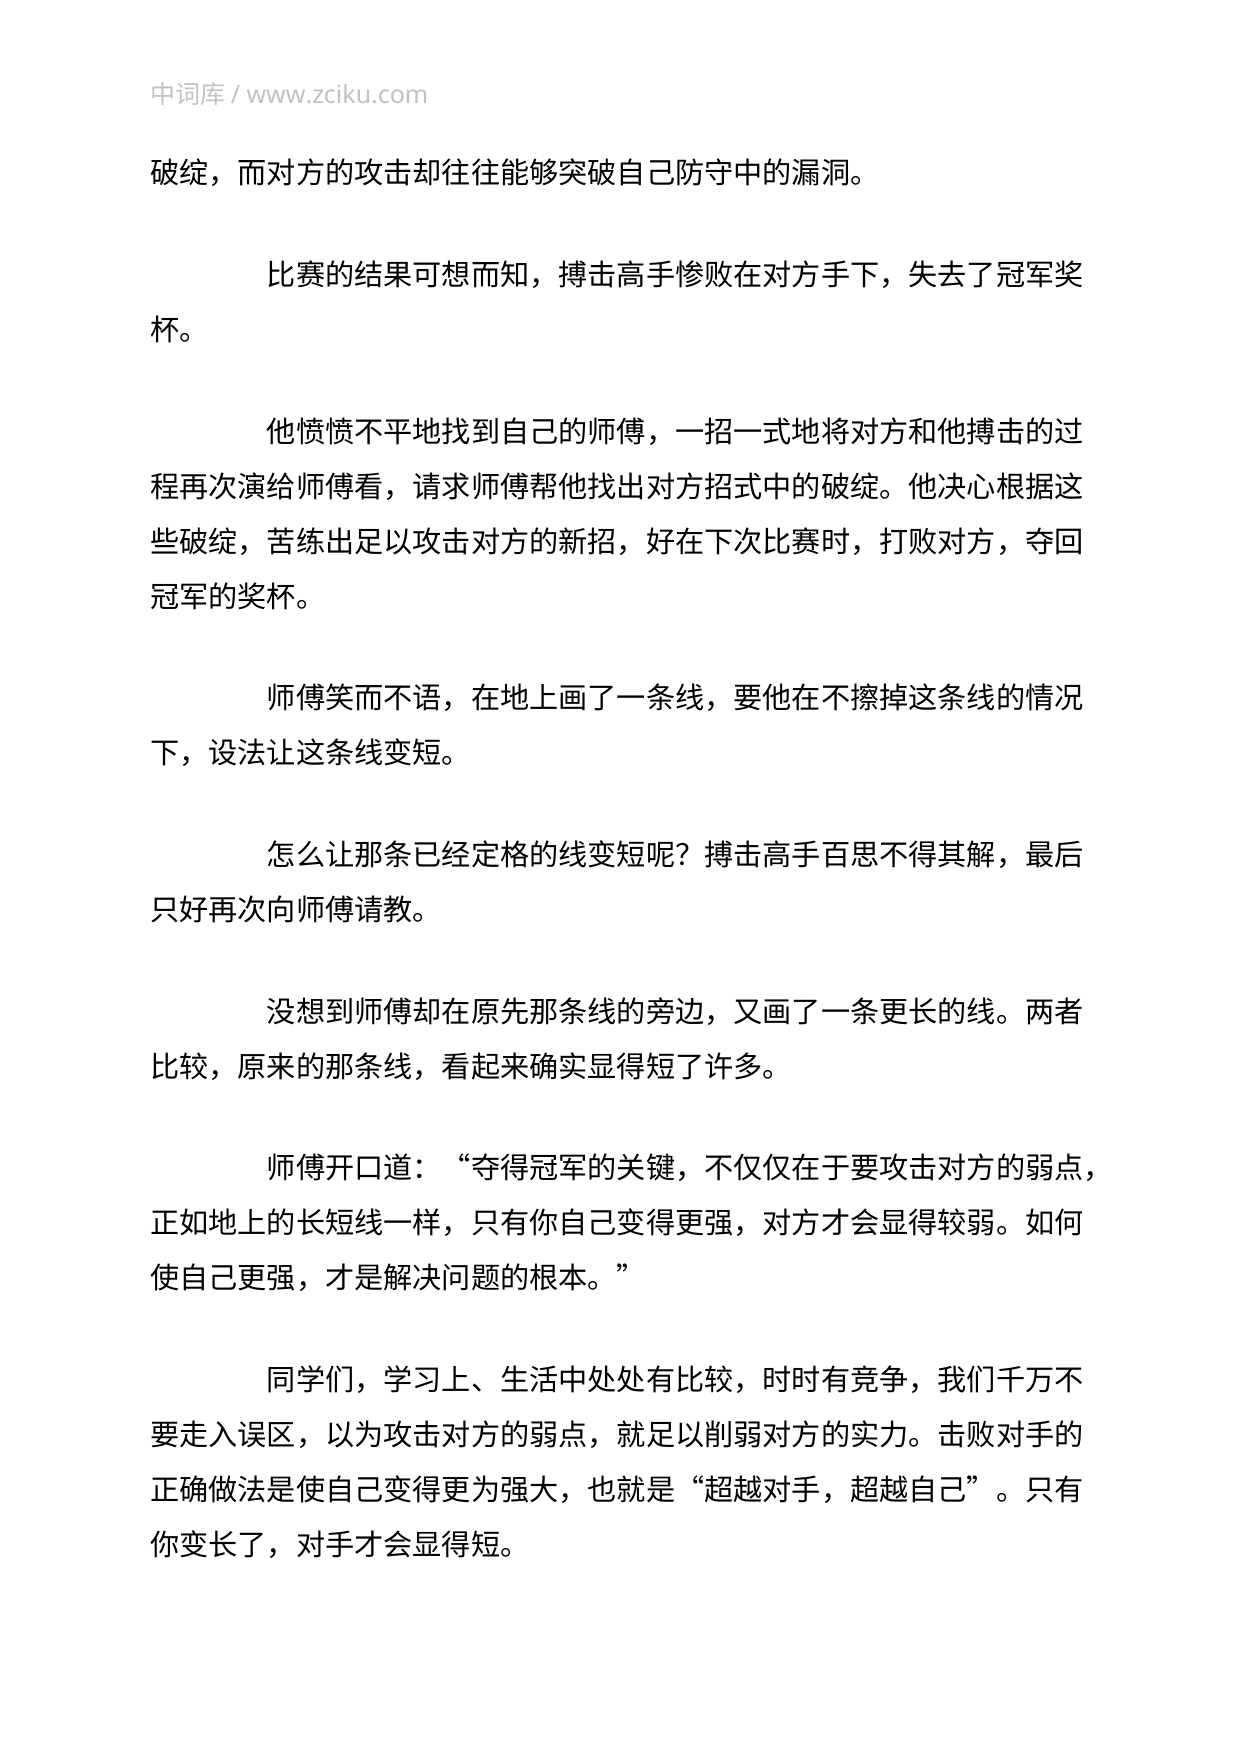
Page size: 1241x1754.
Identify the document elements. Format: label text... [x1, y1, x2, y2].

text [150, 150, 1090, 192]
text 怎么让那条已经定格的线变短呢？搏击高手百思不得其解，最后只好再次向师傅请教。 [150, 832, 1090, 929]
text 没想到师傅却在原先那条线的旁边，又画了一条更长的线。两者比较，原来的那条线，看起来确实显得短了许多。 [150, 988, 1090, 1085]
text 师傅开口道：“夺得冠军的关键，不仅仅在于要攻击对方的弱点，正如地上的长短线一样，只有你自己变得更强，对方才会显得较弱。如何使自己更强，才是解决问题的根本。” [150, 1145, 1090, 1297]
text 比赛的结果可想而知，搏击高手惨败在对方手下，失去了冠军奖杯。 [150, 252, 1090, 349]
text 师傅笑而不语，在地上画了一条线，要他在不擦掉这条线的情况下，设法让这条线变短。 [150, 675, 1090, 772]
text 他愤愤不平地找到自己的师傅，一招一式地将对方和他搏击的过程再次演给师傅看，请求师傅帮他找出对方招式中的破绽。他决心根据这些破绽，苦练出足以攻击对方的新招，好在下次比赛时，打败对方，夺回冠军的奖杯。 [150, 408, 1090, 615]
text 同学们，学习上、生活中处处有比较，时时有竞争，我们千万不要走入误区，以为攻击对方的弱点，就足以削弱对方的实力。击败对手的正确做法是使自己变得更为强大，也就是“超越对手，超越自己”。只有你变长了，对手才会显得短。 [150, 1356, 1090, 1563]
